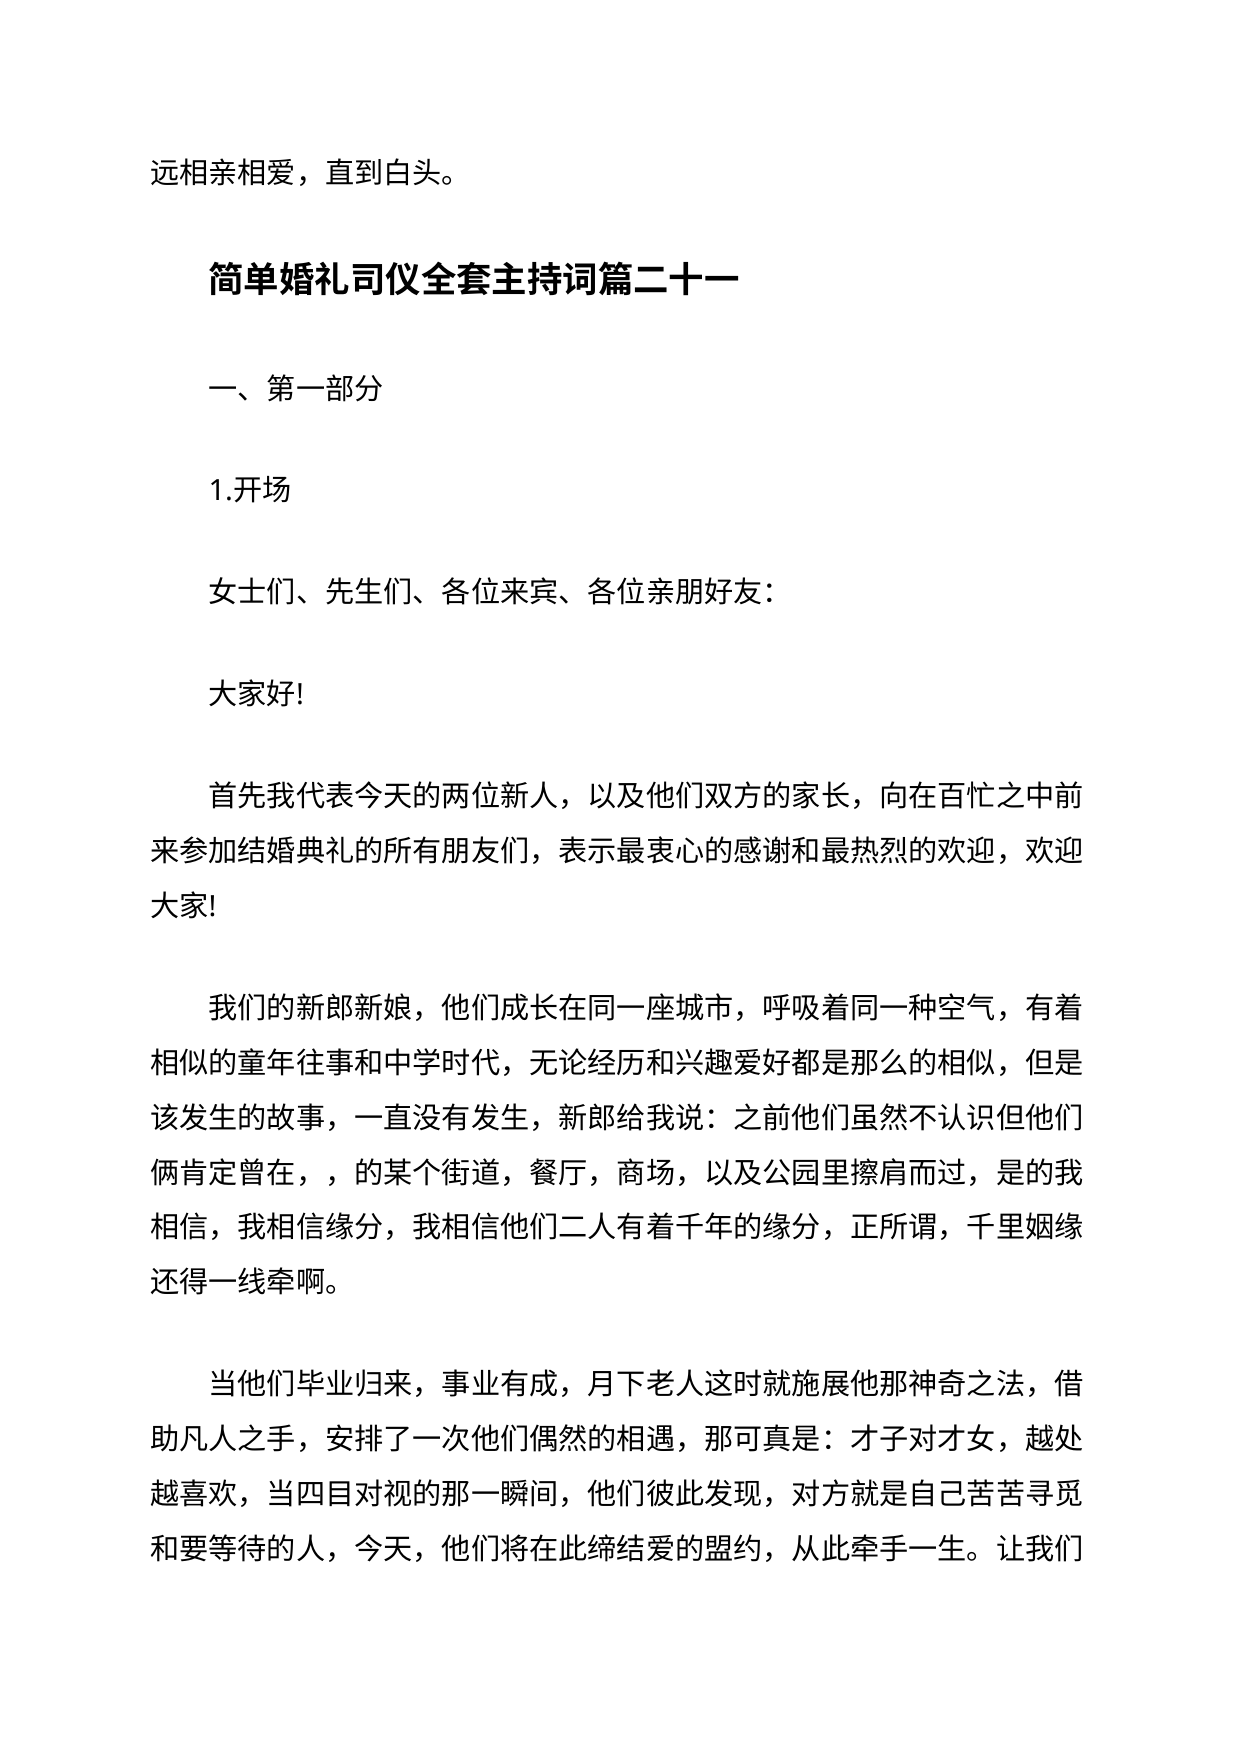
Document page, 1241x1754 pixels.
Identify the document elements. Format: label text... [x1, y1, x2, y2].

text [150, 150, 1090, 192]
text 我们的新郎新娘，他们成长在同一座城市，呼吸着同一种空气，有着相似的童年往事和中学时代，无论经历和兴趣爱好都是那么的相似，但是该发生的故事，一直没有发生，新郎给我说：之前他们虽然不认识但他们俩肯定曾在，，的某个街道，餐厅，商场，以及公园里擦肩而过，是的我相信，我相信缘分，我相信他们二人有着千年的缘分，正所谓，千里姻缘还得一线牵啊。 [150, 984, 1090, 1301]
text 一、第一部分 [150, 365, 1090, 407]
text 1.开场 [150, 467, 1090, 509]
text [150, 1361, 1090, 1568]
text 大家好! [150, 671, 1090, 713]
text 女士们、先生们、各位来宾、各位亲朋好友： [150, 569, 1090, 611]
text 首先我代表今天的两位新人，以及他们双方的家长，向在百忙之中前来参加结婚典礼的所有朋友们，表示最衷心的感谢和最热烈的欢迎，欢迎大家! [150, 773, 1090, 925]
text 简单婚礼司仪全套主持词篇二十一 [150, 252, 1090, 303]
